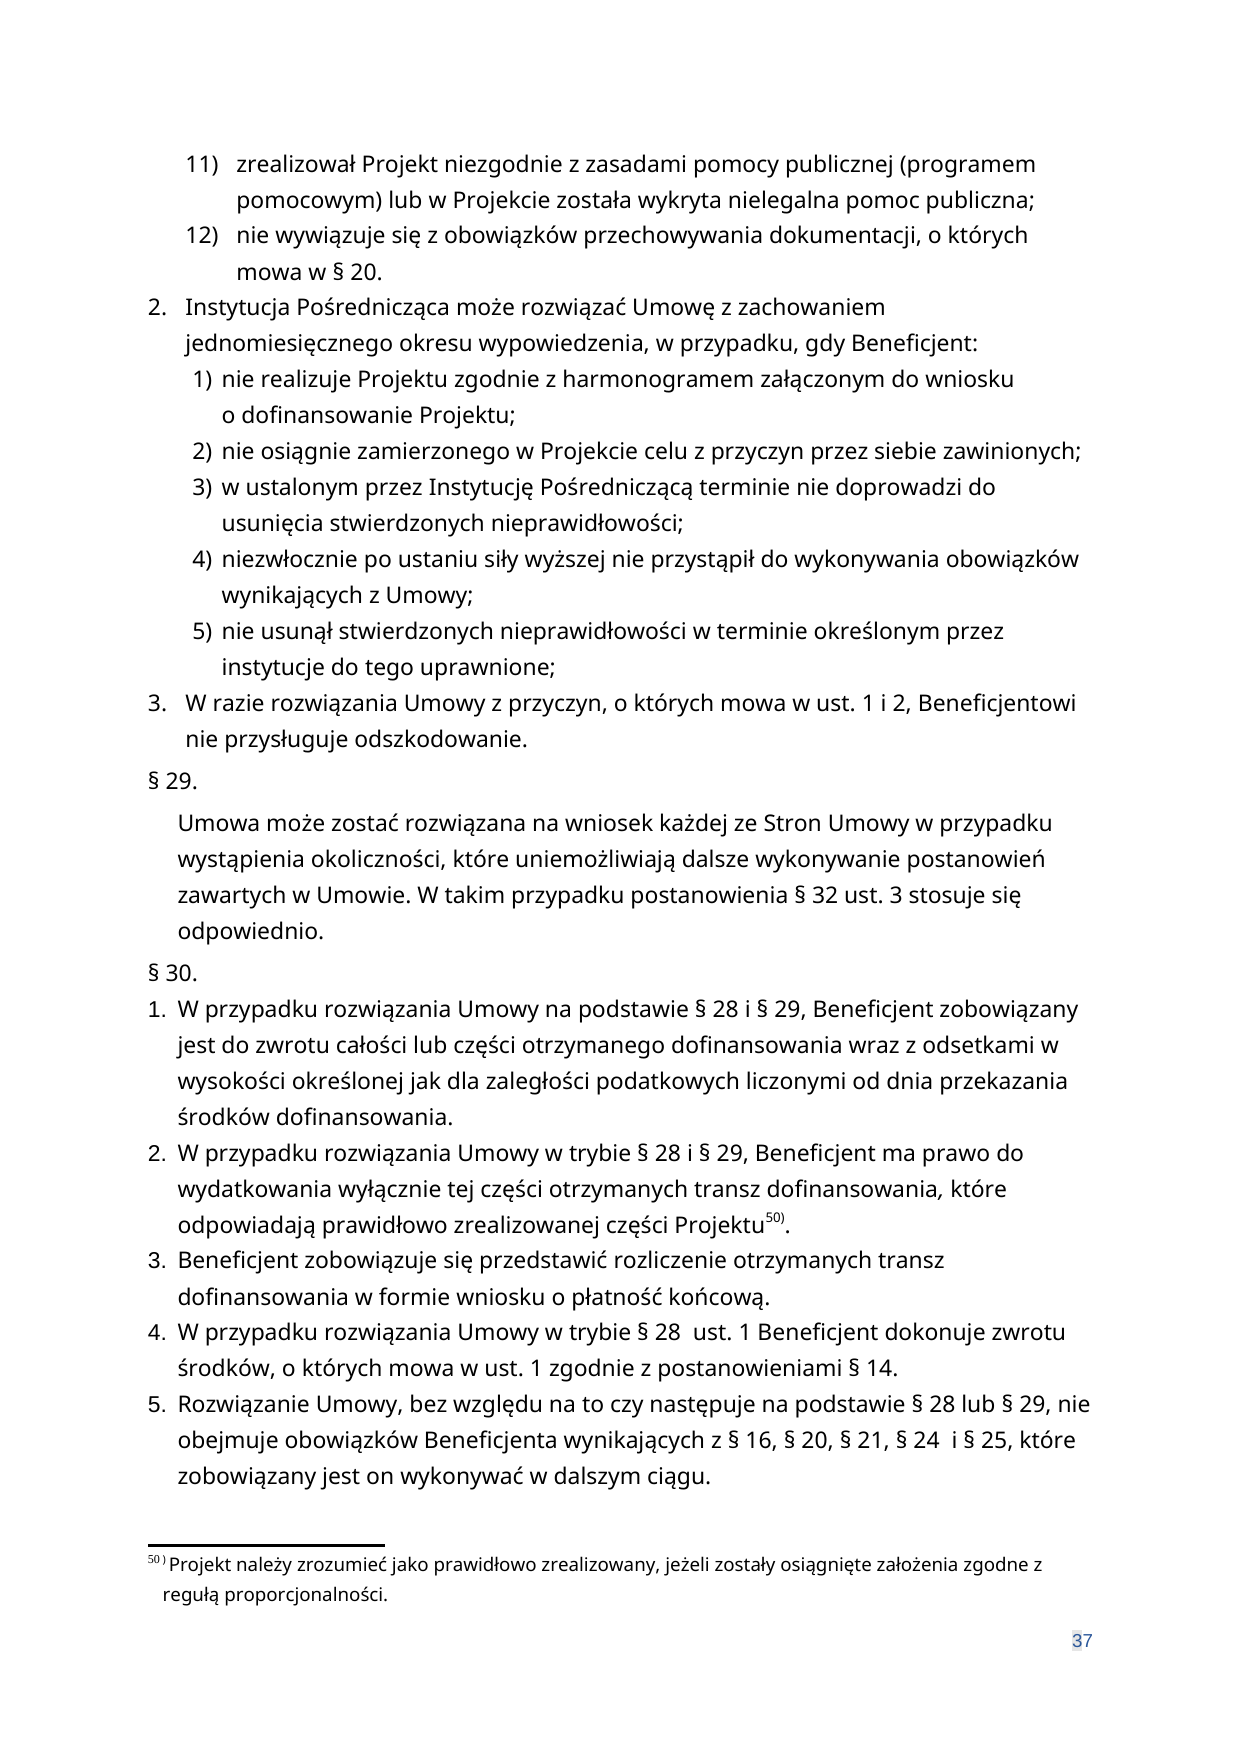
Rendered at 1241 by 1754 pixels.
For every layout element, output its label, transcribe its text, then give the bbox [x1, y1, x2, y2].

list nie realizuje Projektu zgodnie z harmonogramem załączonym do wniosku o dofinansowanie Projektu; [192, 363, 1093, 430]
subtitle § 29. [148, 765, 1093, 796]
list nie osiągnie zamierzonego w Projekcie celu z przyczyn przez siebie zawinionych; [192, 435, 1093, 466]
list w ustalonym przez Instytucję Pośredniczącą terminie nie doprowadzi do usunięcia stwierdzonych nieprawidłowości; [192, 471, 1093, 538]
list Instytucja Pośrednicząca może rozwiązać Umowę z zachowaniem jednomiesięcznego okresu wypowiedzenia, w przypadku, gdy Beneficjent: [148, 291, 1093, 358]
list Beneficjent zobowiązuje się przedstawić rozliczenie otrzymanych transz dofinansowania w formie wniosku o płatność końcową. [148, 1244, 1093, 1312]
list W przypadku rozwiązania Umowy na podstawie § 28 i § 29, Beneficjent zobowiązany jest do zwrotu całości lub części otrzymanego dofinansowania wraz z odsetkami w wysokości określonej jak dla zaległości podatkowych liczonymi od dnia przekazania środków dofinansowania. [148, 993, 1093, 1132]
list niezwłocznie po ustaniu siły wyższej nie przystąpił do wykonywania obowiązków wynikających z Umowy; [192, 543, 1093, 610]
list nie usunął stwierdzonych nieprawidłowości w terminie określonym przez instytucje do tego uprawnione; [192, 615, 1093, 682]
list W razie rozwiązania Umowy z przyczyn, o których mowa w ust. 1 i 2, Beneficjentowi nie przysługuje odszkodowanie. [148, 687, 1093, 754]
list Rozwiązanie Umowy, bez względu na to czy następuje na podstawie § 28 lub § 29, nie obejmuje obowiązków Beneficjenta wynikających z § 16, § 20, § 21, § 24 i § 25, które zobowiązany jest on wykonywać w dalszym ciągu. [148, 1388, 1093, 1491]
list W przypadku rozwiązania Umowy w trybie § 28 i § 29, Beneficjent ma prawo do wydatkowania wyłącznie tej części otrzymanych transz dofinansowania, które odpowiadają prawidłowo zrealizowanej części Projektu). [148, 1137, 1093, 1240]
list W przypadku rozwiązania Umowy w trybie § 28 ust. 1 Beneficjent dokonuje zwrotu środków, o których mowa w ust. 1 zgodnie z postanowieniami § 14. [148, 1316, 1093, 1383]
subtitle § 30. [148, 957, 1093, 988]
list nie wywiązuje się z obowiązków przechowywania dokumentacji, o których mowa w § 20. [185, 219, 1093, 287]
list zrealizował Projekt niezgodnie z zasadami pomocy publicznej (programem pomocowym) lub w Projekcie została wykryta nielegalna pomoc publiczna; [185, 148, 1093, 215]
text Umowa może zostać rozwiązana na wniosek każdej ze Stron Umowy w przypadku wystąpienia okoliczności, które uniemożliwiają dalsze wykonywanie postanowień zawartych w Umowie. W takim przypadku postanowienia § 32 ust. 3 stosuje się odpowiednio. [177, 807, 1093, 946]
